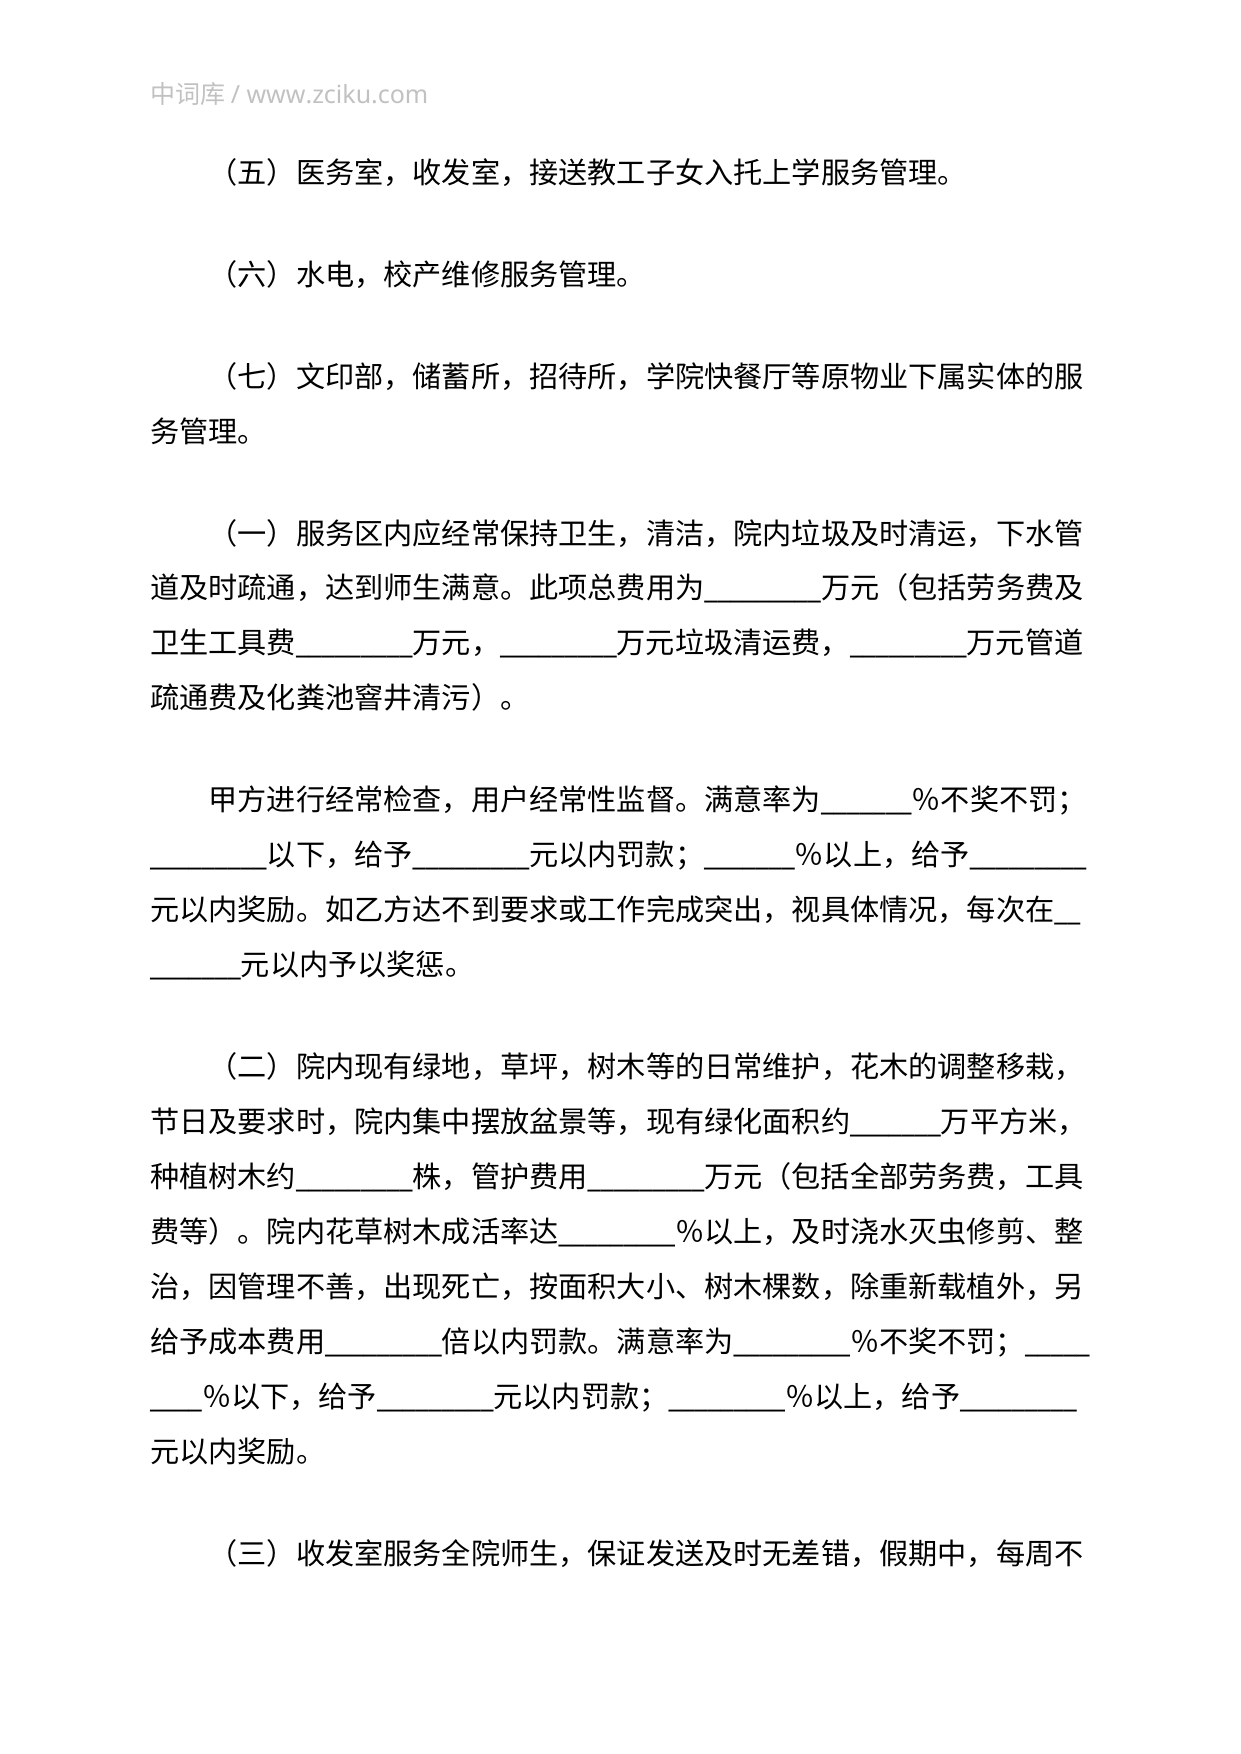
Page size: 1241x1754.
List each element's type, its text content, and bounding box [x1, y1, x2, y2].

text 甲方进行经常检查，用户经常性监督。满意率为_______％不奖不罚；_________以下，给予_________元以内罚款；_______％以上，给予_________元以内奖励。如乙方达不到要求或工作完成突出，视具体情况，每次在_________元以内予以奖惩。 [150, 777, 1090, 984]
text （七）文印部，储蓄所，招待所，学院快餐厅等原物业下属实体的服务管理。 [150, 353, 1090, 451]
text （六）水电，校产维修服务管理。 [150, 252, 1090, 294]
text （一）服务区内应经常保持卫生，清洁，院内垃圾及时清运，下水管道及时疏通，达到师生满意。此项总费用为_________万元（包括劳务费及卫生工具费_________万元，_________万元垃圾清运费，_________万元管道疏通费及化粪池窨井清污）。 [150, 510, 1090, 717]
text （五）医务室，收发室，接送教工子女入托上学服务管理。 [150, 150, 1090, 192]
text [150, 1530, 1090, 1573]
text （二）院内现有绿地，草坪，树木等的日常维护，花木的调整移栽，节日及要求时，院内集中摆放盆景等，现有绿化面积约_______万平方米，种植树木约_________株，管护费用_________万元（包括全部劳务费，工具费等）。院内花草树木成活率达_________％以上，及时浇水灭虫修剪、整治，因管理不善，出现死亡，按面积大小、树木棵数，除重新载植外，另给予成本费用_________倍以内罚款。满意率为_________％不奖不罚；_________％以下，给予_________元以内罚款；_________％以上，给予_________元以内奖励。 [150, 1044, 1090, 1471]
